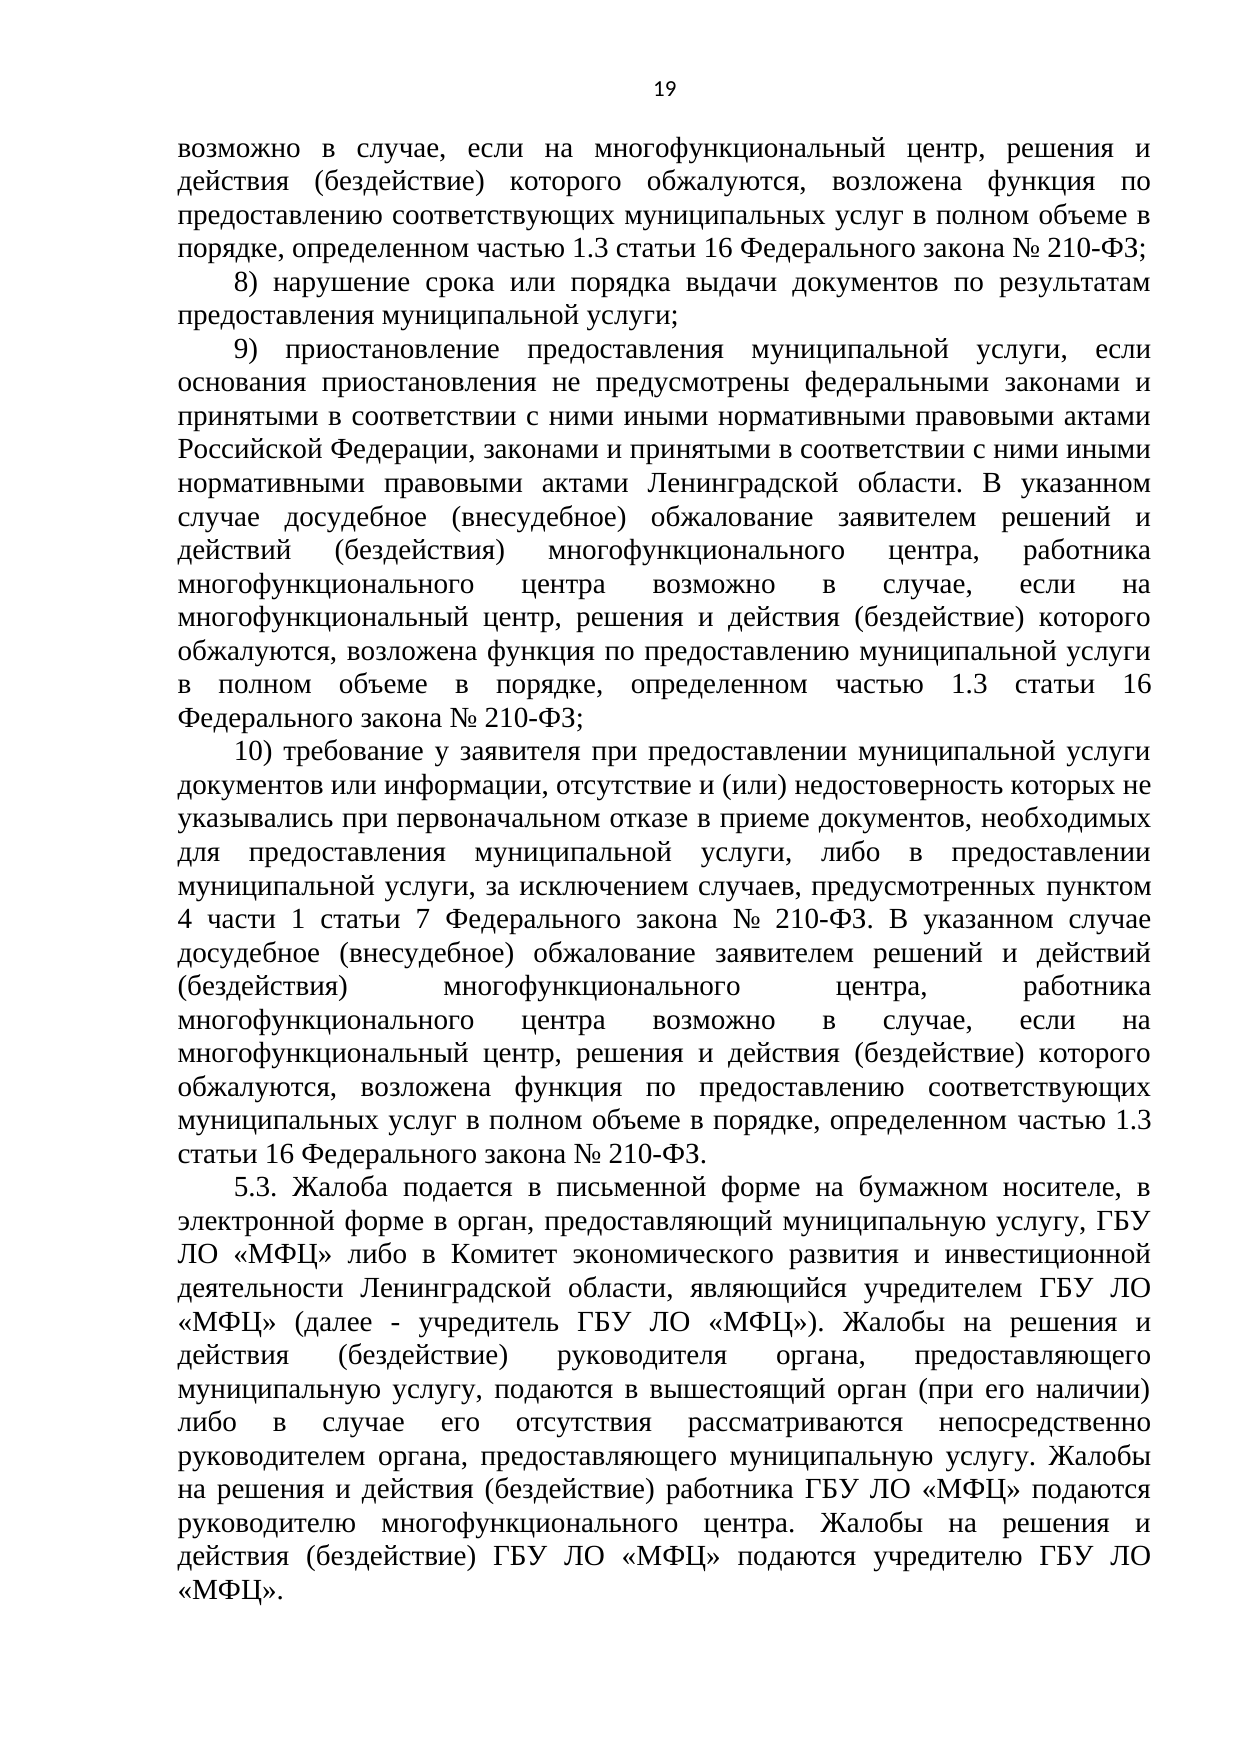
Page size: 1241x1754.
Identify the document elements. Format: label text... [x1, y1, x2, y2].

text 9) приостановление предоставления муниципальной услуги, если основания приостановления не предусмотрены федеральными законами и принятыми в соответствии с ними иными нормативными правовыми актами Российской Федерации, законами и принятыми в соответствии с ними иными нормативными правовыми актами Ленинградской области. В указанном случае досудебное (внесудебное) обжалование заявителем решений и действий (бездействия) многофункционального центра, работника многофункционального центра возможно в случае, если на многофункциональный центр, решения и действия (бездействие) которого обжалуются, возложена функция по предоставлению муниципальной услуги в полном объеме в порядке, определенном частью 1.3 статьи 16 Федерального закона № 210-ФЗ; [177, 331, 1152, 733]
text 8) нарушение срока или порядка выдачи документов по результатам предоставления муниципальной услуги; [177, 264, 1152, 331]
text 5.3. Жалоба подается в письменной форме на бумажном носителе, в электронной форме в орган, предоставляющий муниципальную услугу, ГБУ ЛО «МФЦ» либо в Комитет экономического развития и инвестиционной деятельности Ленинградской области, являющийся учредителем ГБУ ЛО «МФЦ» (далее - учредитель ГБУ ЛО «МФЦ»). Жалобы на решения и действия (бездействие) руководителя органа, предоставляющего муниципальную услугу, подаются в вышестоящий орган (при его наличии) либо в случае его отсутствия рассматриваются непосредственно руководителем органа, предоставляющего муниципальную услугу. Жалобы на решения и действия (бездействие) работника ГБУ ЛО «МФЦ» подаются руководителю многофункционального центра. Жалобы на решения и действия (бездействие) ГБУ ЛО «МФЦ» подаются учредителю ГБУ ЛО «МФЦ». [177, 1169, 1152, 1606]
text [177, 130, 1152, 264]
text 10) требование у заявителя при предоставлении муниципальной услуги документов или информации, отсутствие и (или) недостоверность которых не указывались при первоначальном отказе в приеме документов, необходимых для предоставления муниципальной услуги, либо в предоставлении муниципальной услуги, за исключением случаев, предусмотренных пунктом 4 части 1 статьи 7 Федерального закона № 210-ФЗ. В указанном случае досудебное (внесудебное) обжалование заявителем решений и действий (бездействия) многофункционального центра, работника многофункционального центра возможно в случае, если на многофункциональный центр, решения и действия (бездействие) которого обжалуются, возложена функция по предоставлению соответствующих муниципальных услуг в полном объеме в порядке, определенном частью 1.3 статьи 16 Федерального закона № 210-ФЗ. [177, 733, 1152, 1169]
